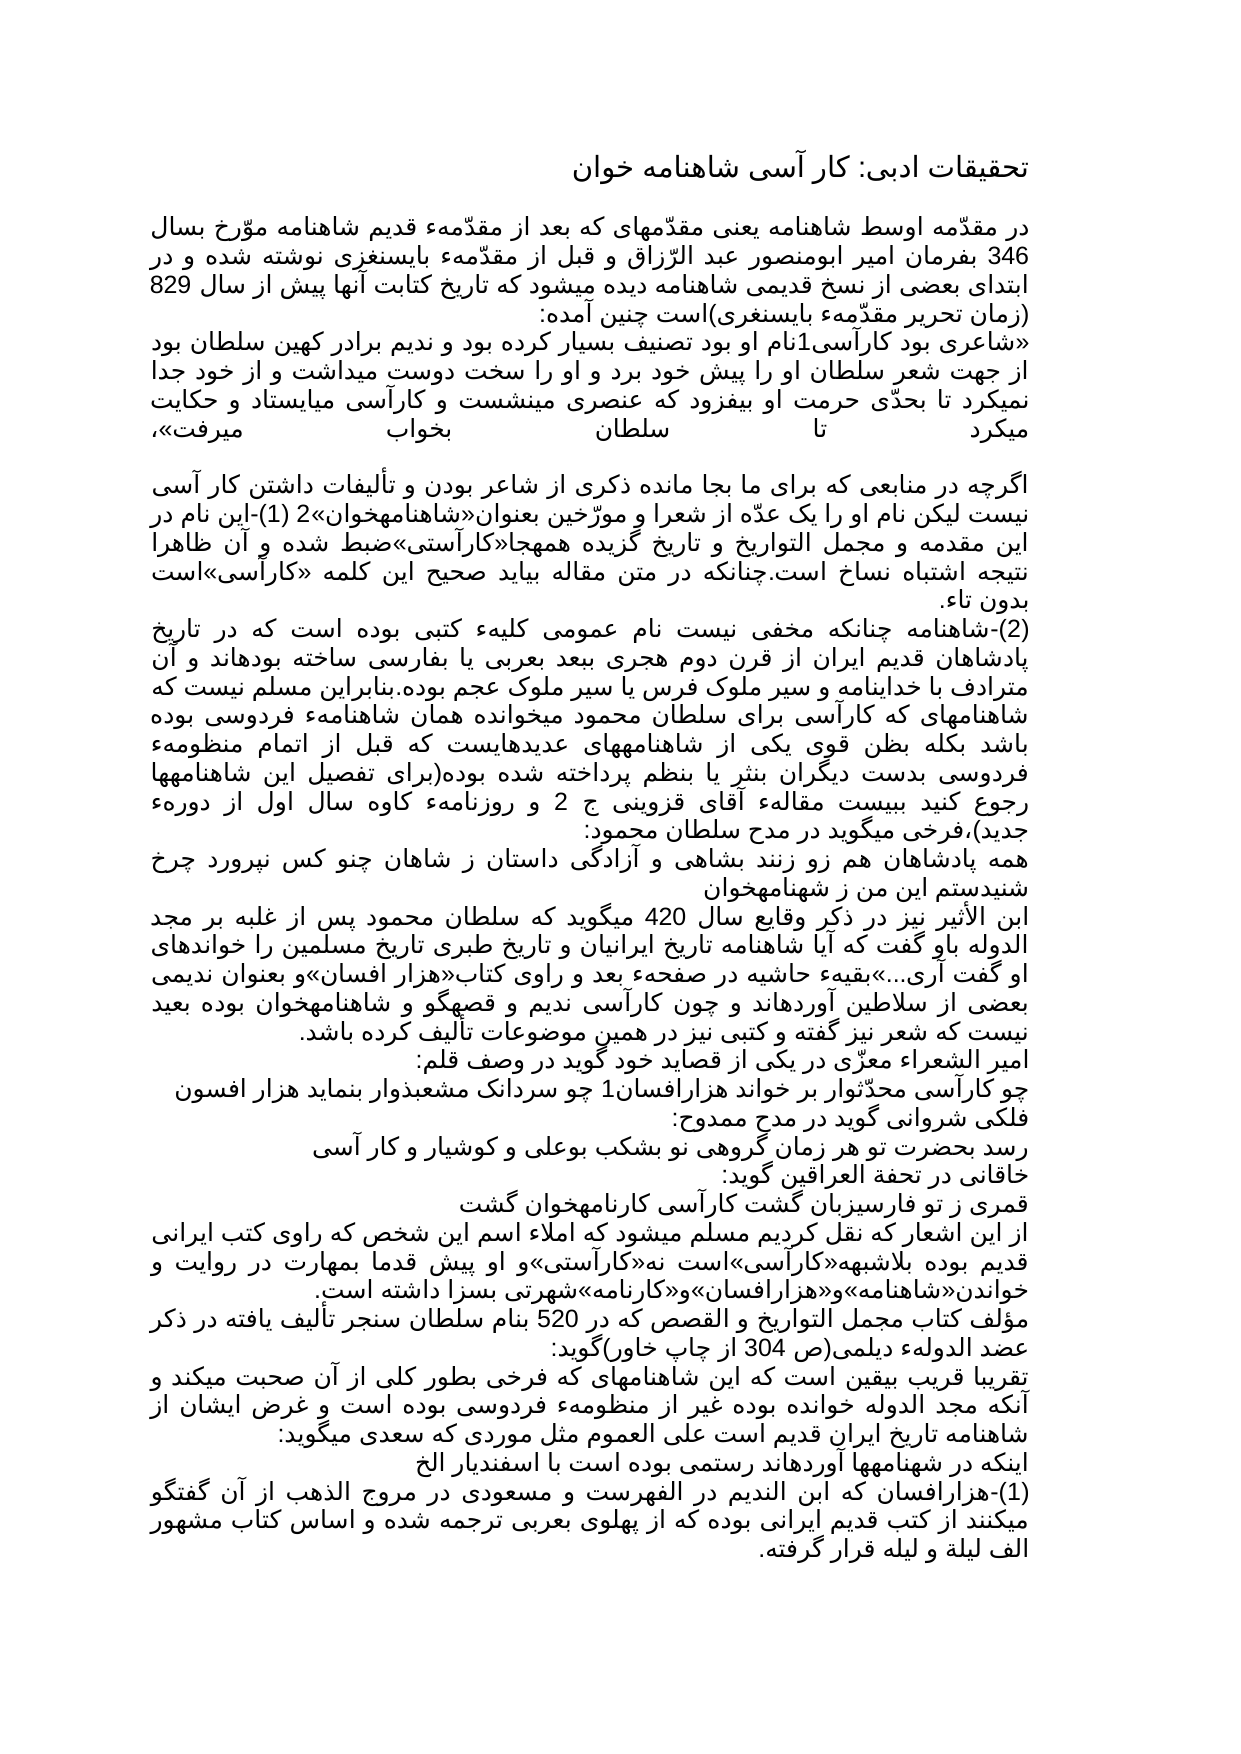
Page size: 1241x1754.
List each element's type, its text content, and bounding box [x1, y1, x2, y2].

text چو کارآسی محدّث‏وار بر خواند هزارافسان‏1 چو سردانک مشعبذوار بنماید هزار افسون [150, 1074, 1029, 1103]
text اگرچه در منابعی که برای ما بجا مانده ذکری از شاعر بودن و تألیفات داشتن‏ کار آسی نیست لیکن نام او را یک عدّه از شعرا و مورّخین بعنوان«شاهنامه‏خوان»2 (1)-این نام در این مقدمه و مجمل التواریخ و تاریخ گزیده همه‏جا«کارآستی»ضبط شده و آن ظاهرا نتیجه اشتباه نساخ است.چنانکه در متن مقاله بیاید صحیح این کلمه‏ «کارآسی»است بدون تاء. [150, 470, 1029, 614]
text مؤلف کتاب مجمل التواریخ و القصص که در 520 بنام سلطان سنجر تألیف یافته در ذکر عضد الدولهء دیلمی(ص 304 از چاپ خاور)گوید: [150, 1304, 1029, 1362]
text اینکه در شهنامه‏ها آورده‏اند رستمی بوده است با اسفندیار الخ [150, 1448, 1029, 1477]
text (1)-هزارافسان که ابن الندیم در الفهرست و مسعودی در مروج الذهب از آن گفتگو میکنند از کتب قدیم ایرانی بوده که از پهلوی بعربی ترجمه شده و اساس کتاب مشهور الف لیلة و لیله قرار گرفته. [150, 1477, 1029, 1563]
text امیر الشعراء معزّی در یکی از قصاید خود گوید در وصف قلم: [150, 1045, 1029, 1074]
text فلکی شروانی گوید در مدح ممدوح: [150, 1103, 1029, 1132]
text تقریبا قریب بیقین است که این شاهنامه‏ای که فرخی بطور کلی از آن صحبت‏ میکند و آن‏که مجد الدوله خوانده بوده غیر از منظومهء فردوسی بوده است و غرض ایشان از شاهنامه تاریخ ایران قدیم است علی العموم مثل موردی که سعدی میگوید: [150, 1362, 1029, 1448]
text (2)-شاهنامه چنانکه مخفی نیست نام عمومی کلیهء کتبی بوده است که در تاریخ‏ پادشاهان قدیم ایران از قرن دوم هجری ببعد بعربی یا بفارسی ساخته بوده‏اند و آن مترادف‏ با خدای‏نامه و سیر ملوک فرس یا سیر ملوک عجم بوده.بنابراین مسلم نیست که شاهنامه‏ای‏ که کارآسی برای سلطان محمود میخوانده همان شاهنامهء فردوسی بوده باشد بکله بظن‏ قوی یکی از شاهنامه‏های عدیده‏ایست که قبل از اتمام منظومهء فردوسی بدست دیگران‏ بنثر یا بنظم پرداخته شده بوده(برای تفصیل این شاهنامه‏ها رجوع کنید ببیست مقالهء آقای‏ قزوینی ج 2 و روزنامهء کاوه سال اول از دورهء جدید)،فرخی میگوید در مدح سلطان محمود: [150, 614, 1029, 844]
text خاقانی در تحفة العراقین گوید: [150, 1160, 1029, 1189]
text تحقیقات ادبی: کار آسی شاهنامه خوان [150, 150, 1029, 183]
text از این اشعار که نقل کردیم مسلم میشود که املاء اسم این شخص که راوی کتب‏ ایرانی قدیم بوده بلاشبهه«کارآسی»است نه«کارآستی»و او پیش قدما بمهارت در روایت و خواندن«شاهنامه»و«هزارافسان»و«کارنامه»شهرتی بسزا داشته است. [150, 1218, 1029, 1304]
text در مقدّمه اوسط شاهنامه یعنی مقدّمه‏ای که بعد از مقدّمهء قدیم شاهنامه موّرخ‏ بسال 346 بفرمان امیر ابومنصور عبد الرّزاق و قبل از مقدّمهء بایسنغزی نوشته شده و در ابتدای بعضی از نسخ قدیمی شاهنامه دیده میشود که تاریخ کتابت آنها پیش از سال 829 (زمان تحریر مقدّمهء بایسنغری)است چنین آمده: [150, 212, 1029, 327]
text رسد بحضرت تو هر زمان گروهی نو بشکب بوعلی و کوشیار و کار آسی [150, 1132, 1029, 1160]
text «شاعری بود کارآسی‏1نام او بود تصنیف بسیار کرده بود و ندیم برادر کهین سلطان‏ بود از جهت شعر سلطان او را پیش خود برد و او را سخت دوست میداشت و از خود جدا نمیکرد تا بحدّی حرمت او بیفزود که عنصری می‏نشست و کارآسی می‏ایستاد و حکایت میکرد تا سلطان بخواب میرفت»، [150, 327, 1029, 470]
text همه پادشاهان هم زو زنند بشاهی و آزادگی داستان‏ ز شاهان چنو کس نپرورد چرخ‏ شنیدستم این من ز شهنامه‏خوان [150, 844, 1029, 902]
text ابن الأثیر نیز در ذکر وقایع سال 420 میگوید که سلطان محمود پس از غلبه‏ بر مجد الدوله باو گفت که آیا شاه‏نامه تاریخ ایرانیان و تاریخ طبری تاریخ مسلمین‏ را خوانده‏ای او گفت آری...»بقیهء حاشیه در صفحهء بعد و راوی کتاب«هزار افسان»و بعنوان ندیمی بعضی از سلاطین آورده‏اند و چون کارآسی‏ ندیم و قصه‏گو و شاهنامه‏خوان بوده بعید نیست که شعر نیز گفته و کتبی نیز در همین‏ موضوعات تألیف کرده باشد. [150, 902, 1029, 1045]
text قمری ز تو فارسی‏زبان گشت‏ کارآسی کارنامه‏خوان گشت [150, 1189, 1029, 1218]
